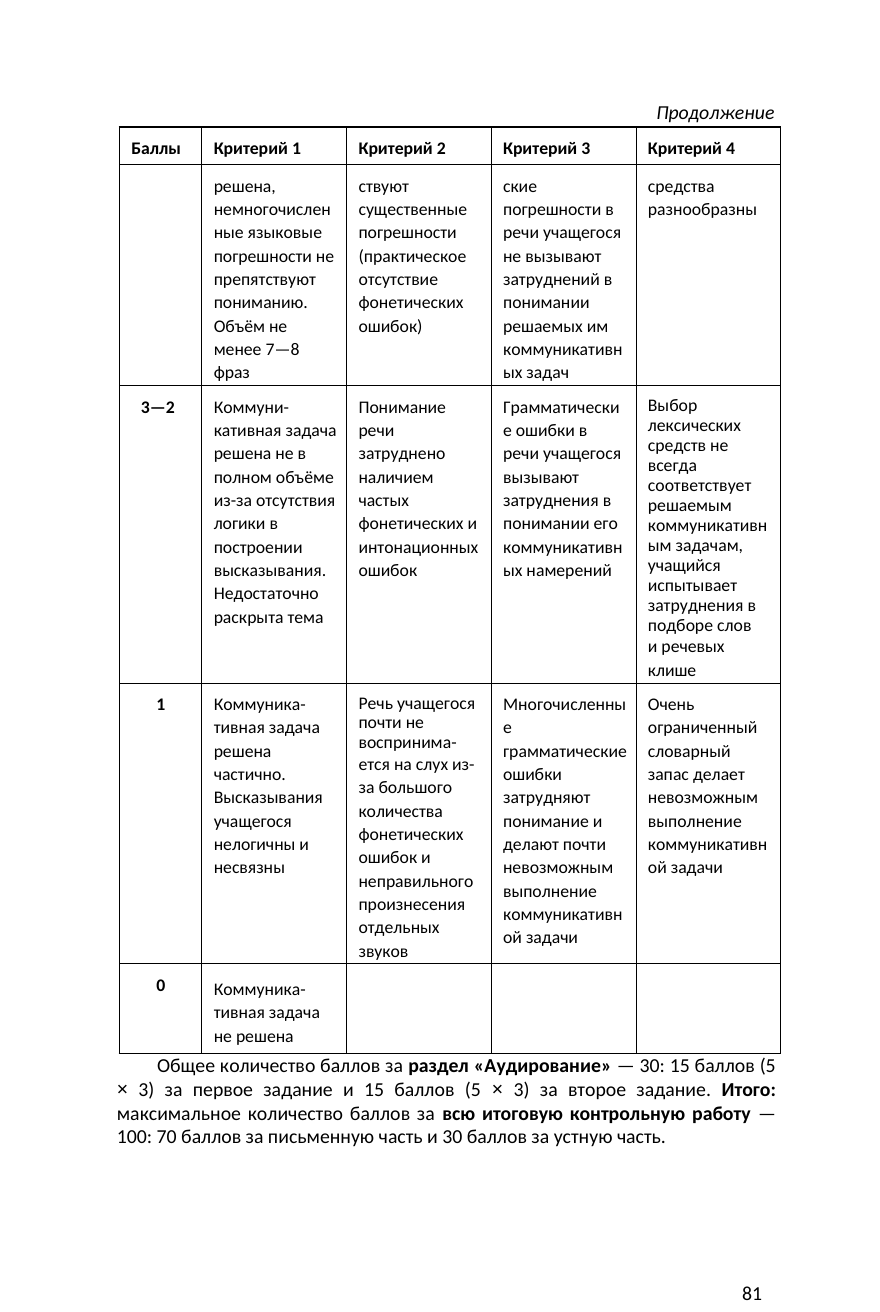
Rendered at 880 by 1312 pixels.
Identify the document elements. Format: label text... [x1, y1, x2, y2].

table_header Баллы [120, 128, 201, 164]
table_cell Выбор лексических средств не всегда соответствует решаемым коммуникативным задачам, учащийся испытывает затруднения в подборе слов и речевых клише [637, 386, 780, 682]
text Продолжение [118, 100, 776, 124]
table_header Критерий 3 [492, 128, 636, 164]
table_cell Многочисленные грамматические ошибки затрудняют понимание и делают почти невозможным выполнение коммуникативной задачи [492, 684, 636, 963]
table_cell [347, 964, 491, 1053]
table_cell Коммуника- тивная задача решена частично. Высказывания учащегося нелогичны и несвязны [202, 684, 346, 963]
table_cell Грамматические ошибки в речи учащегося вызывают затруднения в понимании его коммуникативных намерений [492, 386, 636, 682]
table_cell ствуют существенные погрешности (практическое отсутствие фонетических ошибок) [347, 165, 491, 385]
table_header Критерий 1 [202, 128, 346, 164]
table_cell Коммуни- кативная задача решена не в полном объёме из-за отсутствия логики в построении высказывания. Недостаточно раскрыта тема [202, 386, 346, 682]
table_cell [637, 964, 780, 1053]
table_cell ские погрешности в речи учащегося не вызывают затруднений в понимании решаемых им коммуникативных задач [492, 165, 636, 385]
table_cell решена, немногочисленные языковые погрешности не препятствуют пониманию. Объём не менее 7—8 фраз [202, 165, 346, 385]
table_cell 1 [120, 684, 201, 963]
table_cell Очень ограниченный словарный запас делает невозможным выполнение коммуникативной задачи [637, 684, 780, 963]
table_cell 0 [120, 964, 201, 1053]
table_cell [492, 964, 636, 1053]
table_cell Речь учащегося почти не воспринима- ется на слух из-за большого количества фонетических ошибок и неправильного произнесения отдельных звуков [347, 684, 491, 963]
text Общее количество баллов за раздел «Аудирование» — 30: 15 баллов (5 × 3) за первое задание и 15 баллов (5 × 3) за второе задание. Итого: максимальное количество баллов за всю итоговую контрольную работу — 100: 70 баллов за письменную часть и 30 баллов за устную часть. [117, 1054, 776, 1148]
table_cell средства разнообразны [637, 165, 780, 385]
table_cell 3—2 [120, 386, 201, 682]
table_cell [120, 165, 201, 385]
table_header Критерий 2 [347, 128, 491, 164]
table_header Критерий 4 [637, 128, 780, 164]
table_cell Коммуника- тивная задача не решена [202, 964, 346, 1053]
table_cell Понимание речи затруднено наличием частых фонетических и интонационных ошибок [347, 386, 491, 682]
